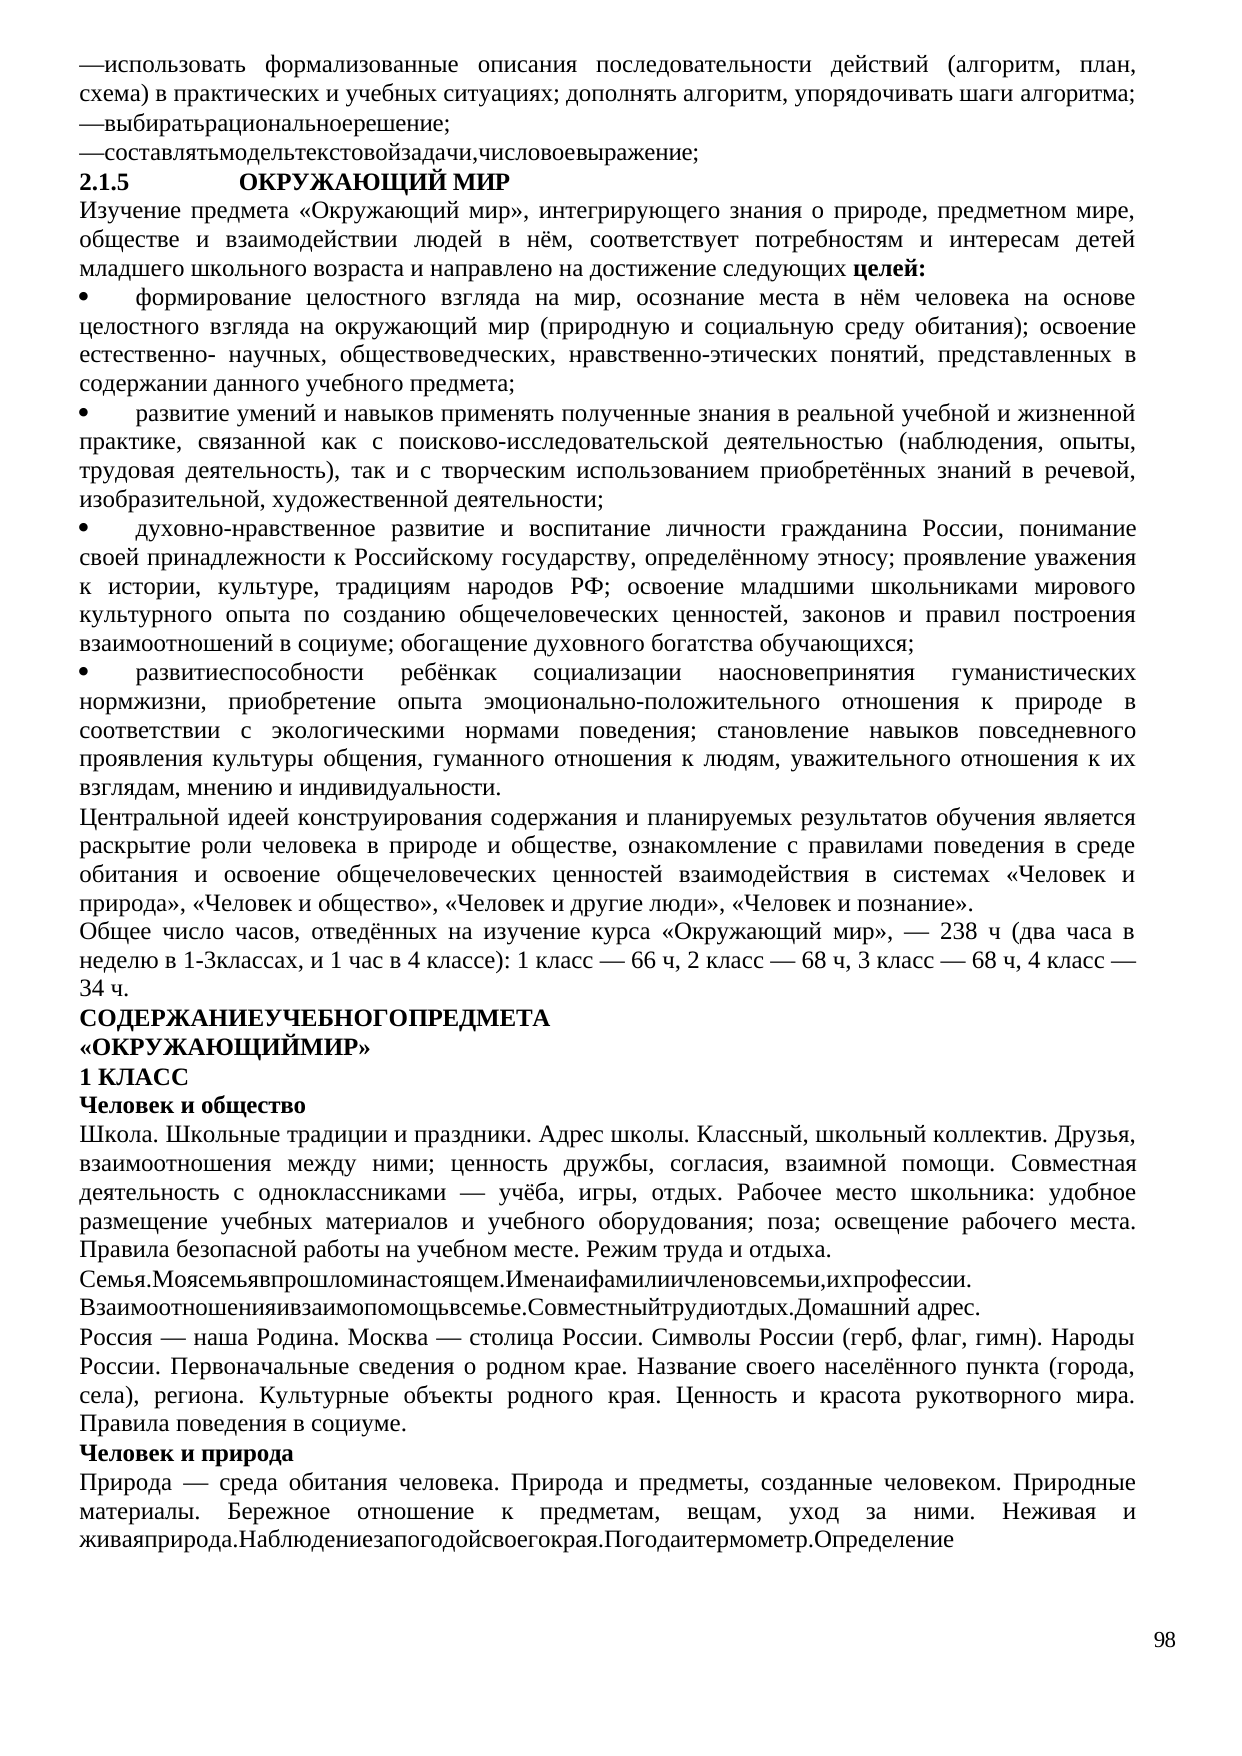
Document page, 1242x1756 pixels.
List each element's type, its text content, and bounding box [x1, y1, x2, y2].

text Центральной идеей конструирования содержания и планируемых результатов обучения является раскрытие роли человека в природе и обществе, ознакомление с правилами поведения в среде обитания и освоение общечеловеческих ценностей взаимодействия в системах «Человек и природа», «Человек и общество», «Человек и другие люди», «Человек и познание». [79, 802, 1137, 917]
list духовно-нравственное развитие и воспитание личности гражданина России, понимание своей принадлежности к Российскому государству, определённому этносу; проявление уважения к истории, культуре, традициям народов РФ; освоение младшими школьниками мирового культурного опыта по созданию общечеловеческих ценностей, законов и правил построения взаимоотношений в социуме; обогащение духовного богатства обучающихся; [79, 513, 1137, 657]
text 1 КЛАСС [79, 1062, 441, 1091]
subtitle Человек и природа [79, 1438, 1167, 1467]
subtitle ОКРУЖАЮЩИЙ МИР [79, 167, 1167, 195]
text Школа. Школьные традиции и праздники. Адрес школы. Классный, школьный коллектив. Друзья, взаимоотношения между ними; ценность дружбы, согласия, взаимной помощи. Совместная деятельность с одноклассниками — учёба, игры, отдых. Рабочее место школьника: удобное размещение учебных материалов и учебного оборудования; поза; освещение рабочего места. Правила безопасной работы на учебном месте. Режим труда и отдыха. [79, 1119, 1137, 1263]
text Изучение предмета «Окружающий мир», интегрирующего знания о природе, предметном мире, обществе и взаимодействии людей в нём, соответствует потребностям и интересам детей младшего школьного возраста и направлено на достижение следующих целей: [79, 195, 1136, 282]
list развитие умений и навыков применять полученные знания в реальной учебной и жизненной практике, связанной как с поисково-исследовательской деятельностью (наблюдения, опыты, трудовая деятельность), так и с творческим использованием приобретённых знаний в речевой, изобразительной, художественной деятельности; [79, 398, 1137, 513]
text Общее число часов, отведённых на изучение курса «Окружающий мир», — 238 ч (два часа в неделю в 1-3классах, и 1 час в 4 классе): 1 класс — 66 ч, 2 класс — 68 ч, 3 класс — 68 ч, 4 класс — 34 ч. [79, 917, 1137, 1002]
text Природа — среда обитания человека. Природа и предметы, созданные человеком. Природные материалы. Бережное отношение к предметам, вещам, уход за ними. Неживая и живаяприрода.Наблюдениезапогодойсвоегокрая.Погодаитермометр.Определение [79, 1467, 1137, 1553]
text «ОКРУЖАЮЩИЙМИР» [79, 1032, 441, 1061]
text —составлятьмодельтекстовойзадачи,числовоевыражение; [79, 137, 1167, 166]
text —использовать формализованные описания последовательности действий (алгоритм, план, схема) в практических и учебных ситуациях; дополнять алгоритм, упорядочивать шаги алгоритма; [79, 49, 1137, 107]
subtitle СОДЕРЖАНИЕУЧЕБНОГОПРЕДМЕТА [79, 1003, 1167, 1032]
text —выбиратьрациональноерешение; [79, 108, 1167, 136]
text Взаимоотношенияивзаимопомощьвсемье.Совместныйтрудиотдых.Домашний адрес. [79, 1293, 1167, 1321]
list развитиеспособности ребёнкак социализации наосновепринятия гуманистических нормжизни, приобретение опыта эмоционально-положительного отношения к природе в соответствии с экологическими нормами поведения; становление навыков повседневного проявления культуры общения, гуманного отношения к людям, уважительного отношения к их взглядам, мнению и индивидуальности. [79, 657, 1137, 801]
subtitle Человек и общество [79, 1091, 1167, 1119]
text Семья.Моясемьявпрошломинастоящем.Именаифамилиичленовсемьи,ихпрофессии. [79, 1264, 1167, 1293]
text Россия — наша Родина. Москва — столица России. Символы России (герб, флаг, гимн). Народы России. Первоначальные сведения о родном крае. Название своего населённого пункта (города, села), региона. Культурные объекты родного края. Ценность и красота рукотворного мира. Правила поведения в социуме. [79, 1322, 1137, 1437]
list формирование целостного взгляда на мир, осознание места в нём человека на основе целостного взгляда на окружающий мир (природную и социальную среду обитания); освоение естественно- научных, обществоведческих, нравственно-этических понятий, представленных в содержании данного учебного предмета; [79, 282, 1137, 397]
